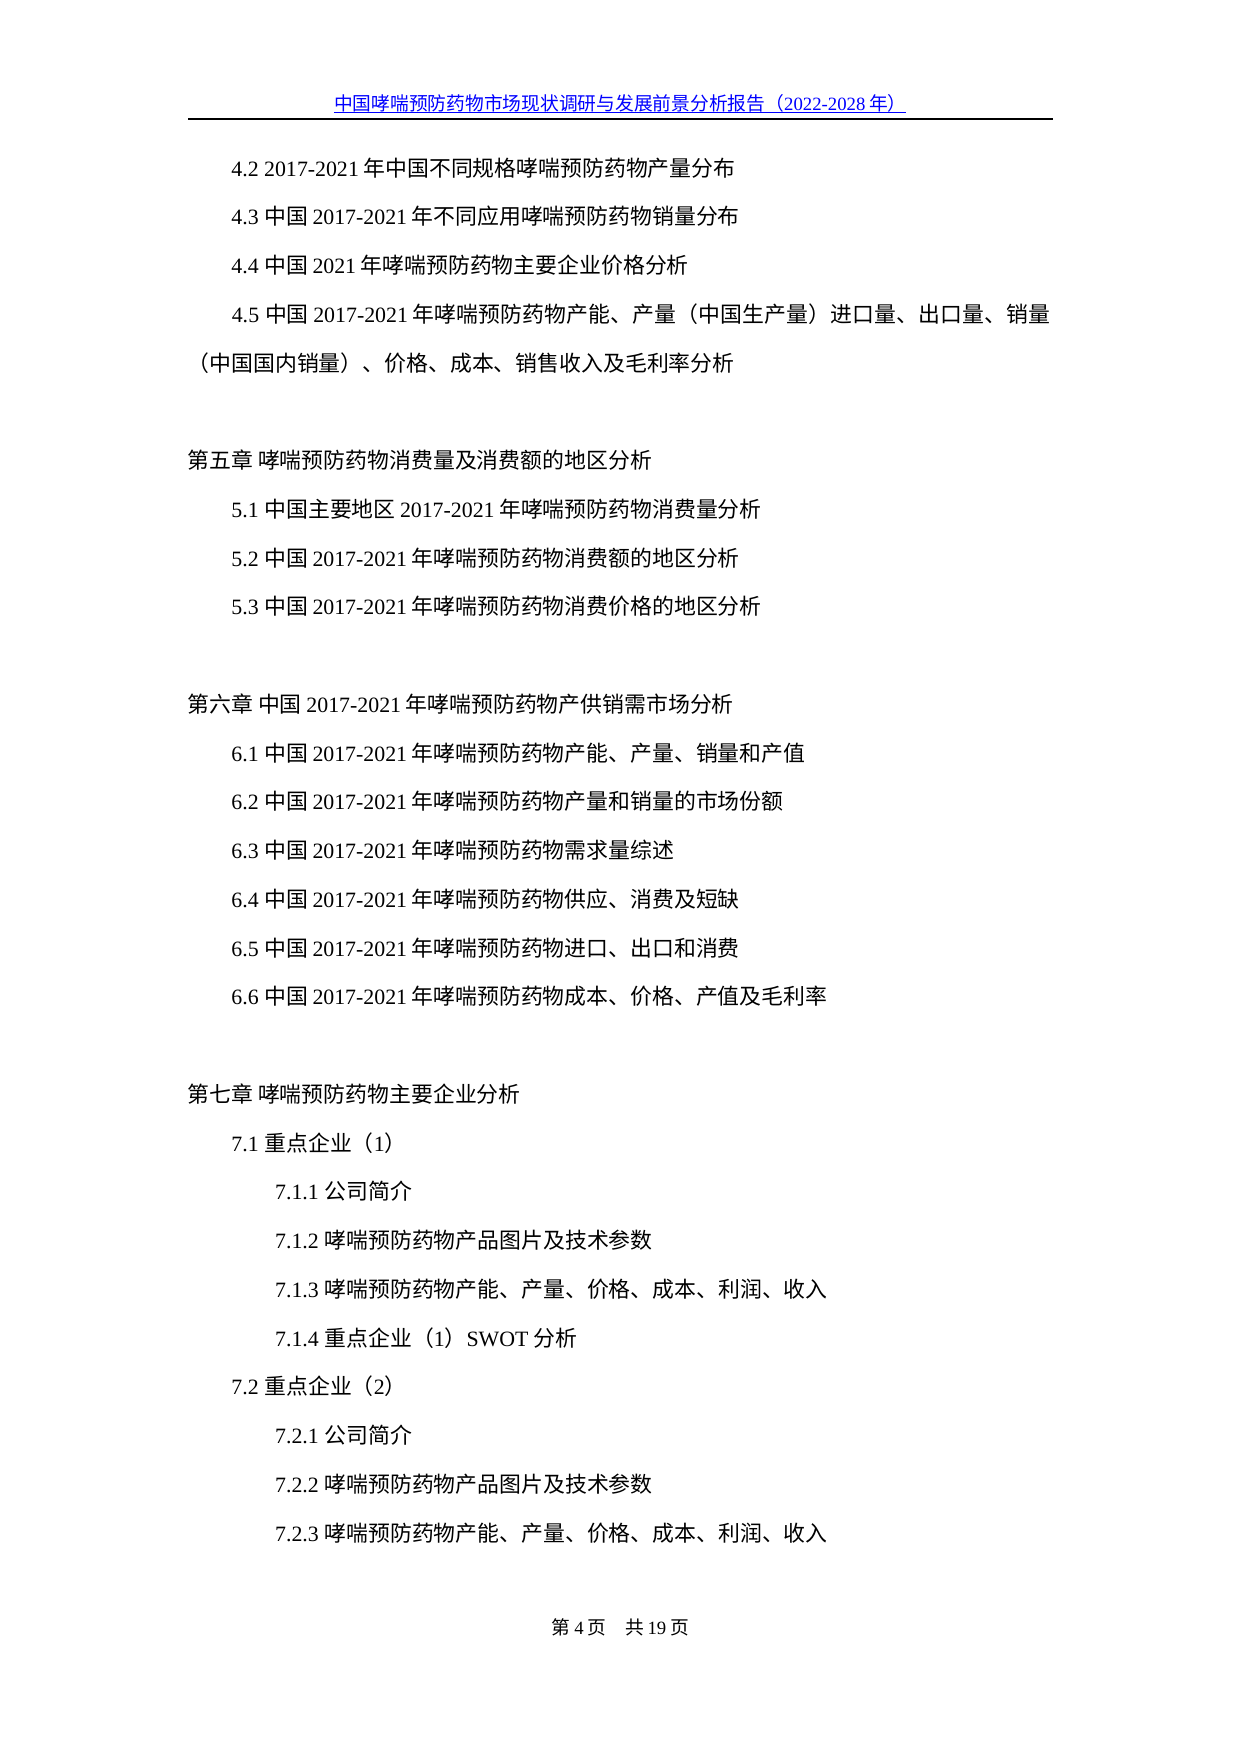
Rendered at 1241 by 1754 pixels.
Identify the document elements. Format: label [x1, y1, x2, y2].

text [187, 150, 1053, 1548]
